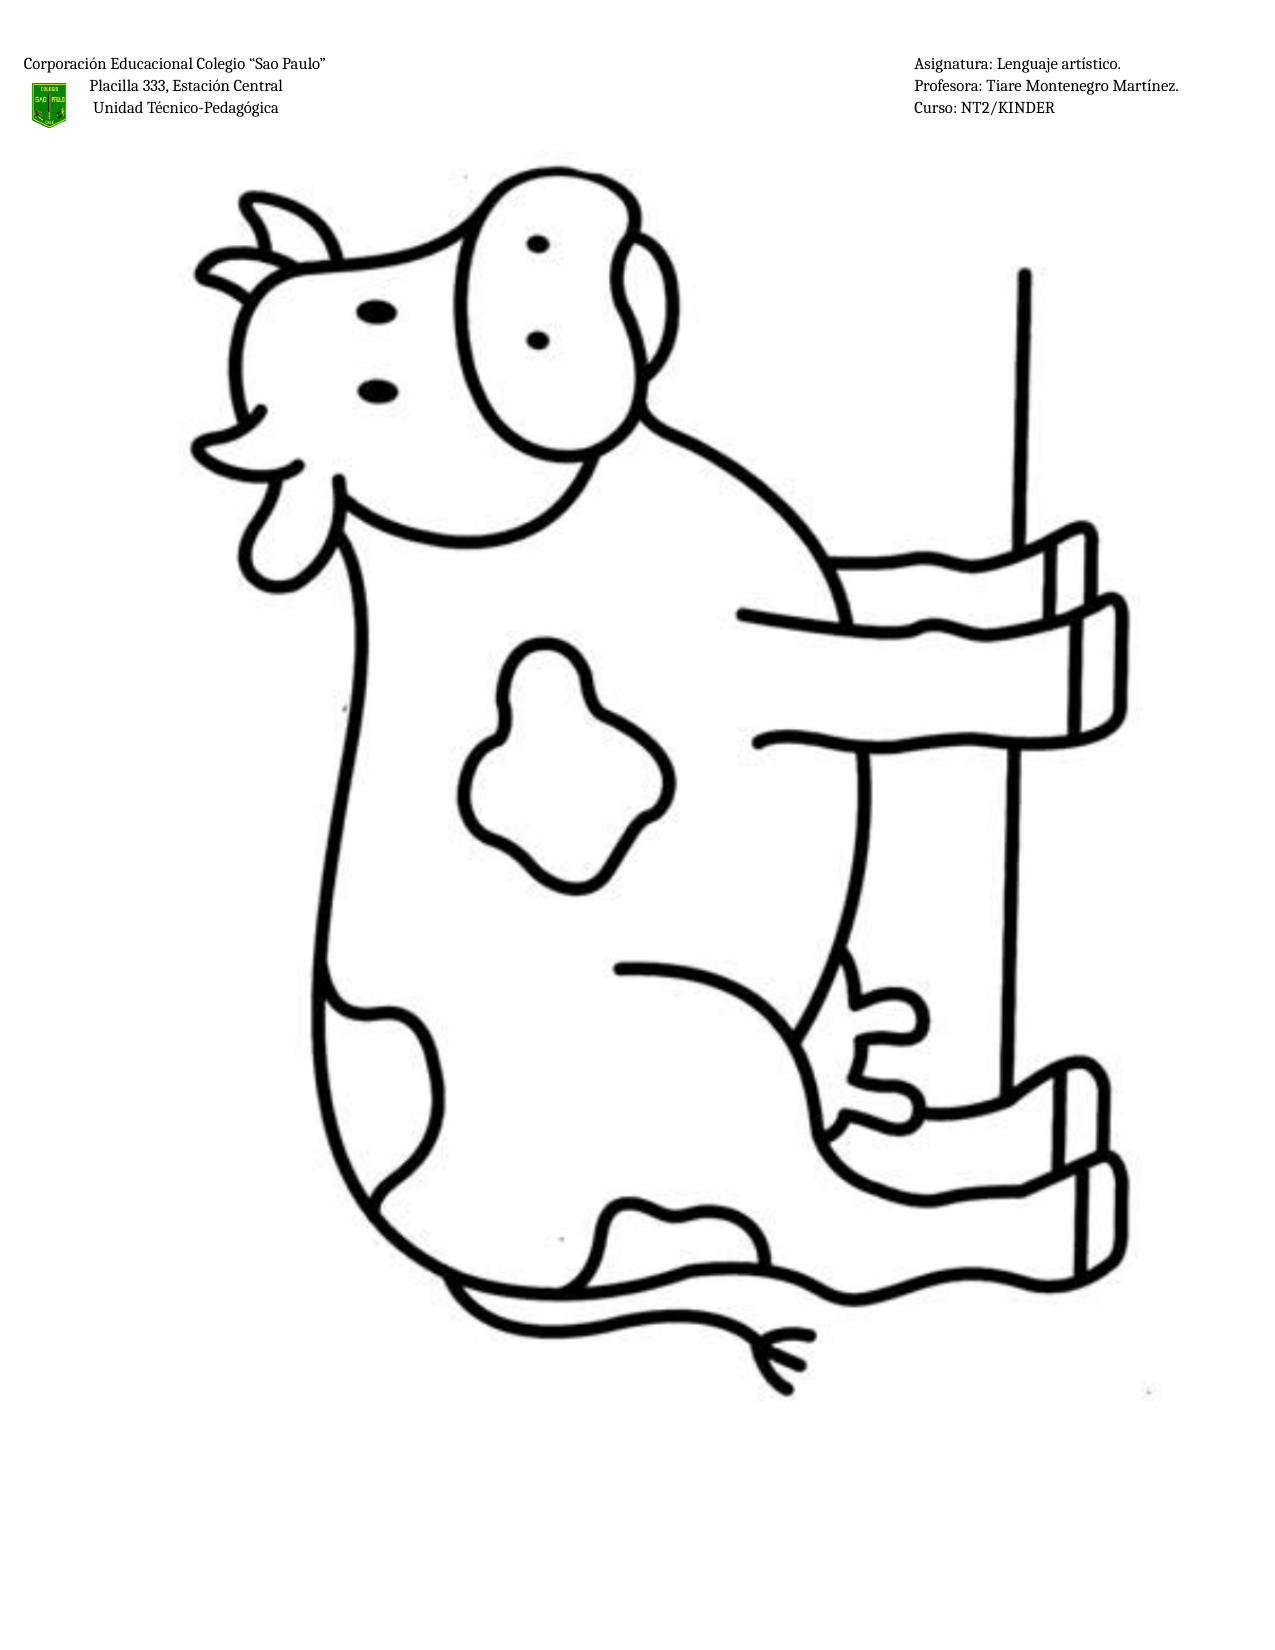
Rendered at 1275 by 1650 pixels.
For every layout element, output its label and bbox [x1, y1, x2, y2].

picture [31, 83, 67, 128]
picture [180, 151, 1184, 1419]
